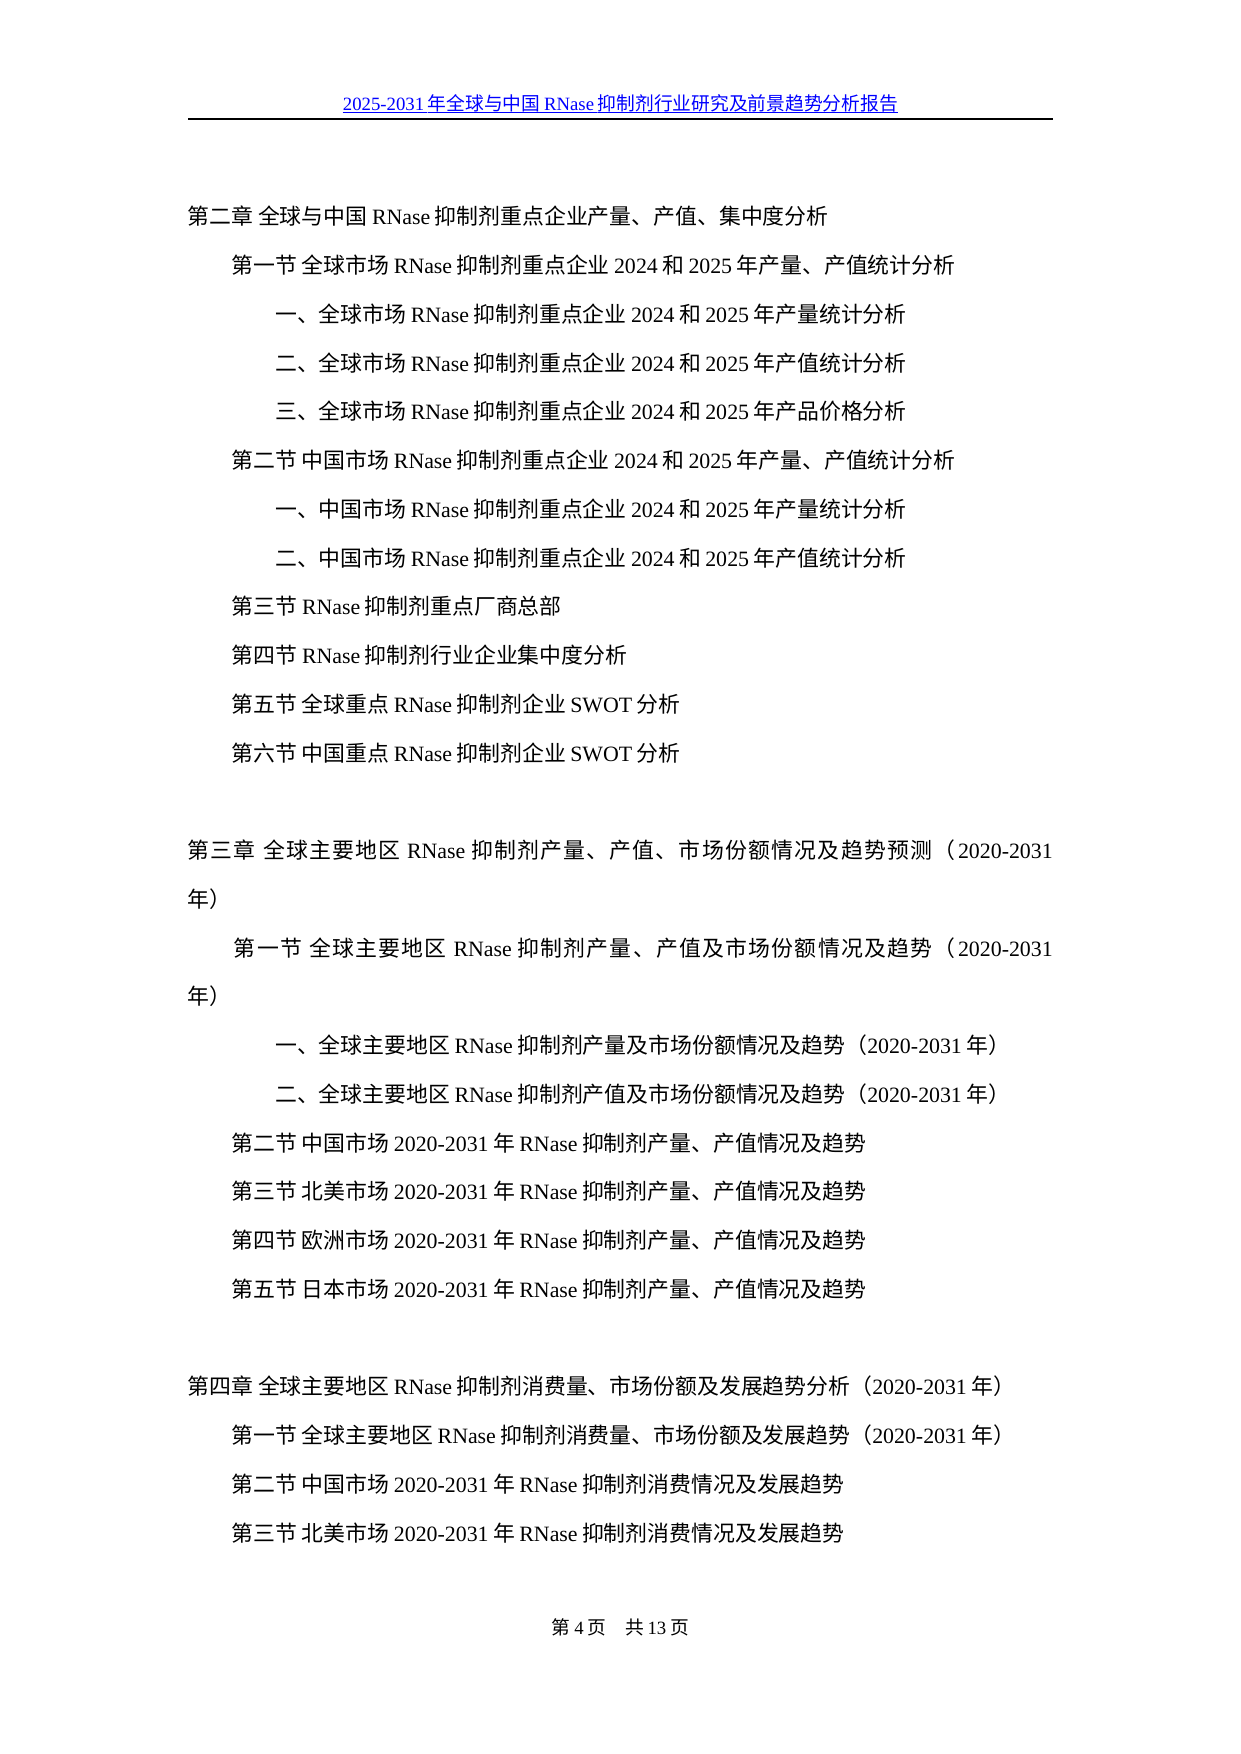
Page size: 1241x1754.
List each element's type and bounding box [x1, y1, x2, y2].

text [187, 150, 1053, 1548]
